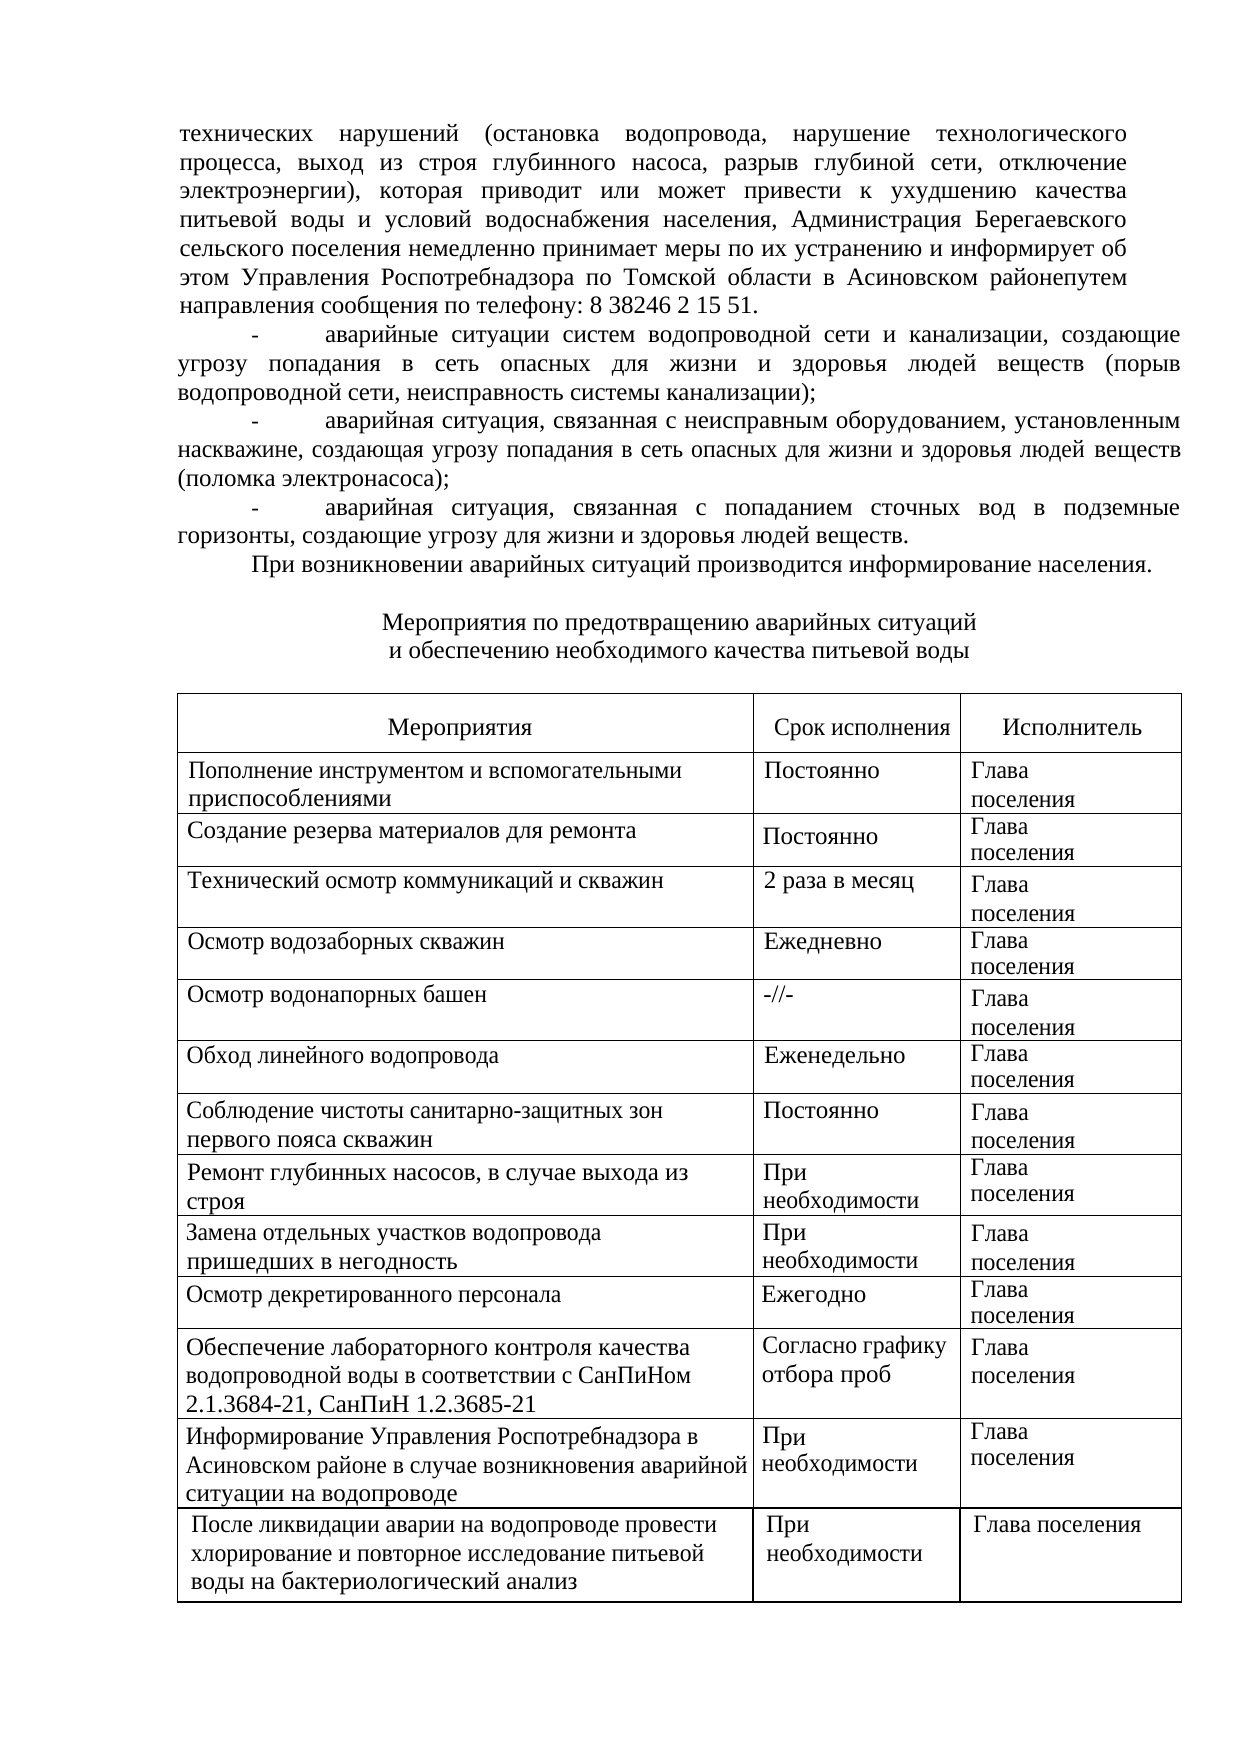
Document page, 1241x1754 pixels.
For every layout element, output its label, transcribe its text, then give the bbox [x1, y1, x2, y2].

list аварийная ситуация, связанная с неисправным оборудованием, установленным наскважине, создающая угрозу попадания в сеть опасных для жизни и здоровья людей веществ (поломка электронасоса); [177, 406, 1181, 492]
table_cell Пpи необходимости [754, 1419, 960, 1507]
table_cell Глава поселения [961, 753, 1181, 813]
table_cell Глава поселения [961, 1419, 1181, 1507]
table_cell 2 раза в месяц [754, 867, 960, 927]
table_cell Глава поселения [961, 867, 1181, 927]
table_cell Соблюдение чистоты санитарно-защитных зон первого пояса скважин [178, 1094, 753, 1154]
table_cell При необходимости [754, 1155, 960, 1215]
table_cell Глава поселения [961, 1216, 1181, 1276]
table_cell При необходимости [754, 1509, 959, 1601]
table_header Срок исполнения [754, 694, 960, 752]
table_cell Ремонт глубинных насосов, в случае выхода из строя [178, 1155, 753, 1215]
table_cell Технический осмотр коммуникаций и скважин [178, 867, 753, 927]
table_cell Глава поселения [961, 1041, 1181, 1093]
table_header Исполнитель [961, 694, 1181, 752]
text и обеспечению необходимого качества питьевой воды [177, 636, 1181, 664]
table_cell Глава поселения [961, 1277, 1181, 1328]
table_cell Обеспечение лабораторного контроля качества водопроводной воды в соответствии с СанПиНом 2.1.3684-21, СанПиН 1.2.3685-21 [178, 1329, 753, 1418]
table_cell Постоянно [754, 1094, 960, 1154]
text Мероприятия по предотвращению аварийных ситуаций [177, 607, 1181, 636]
table_cell Глава поселения [961, 928, 1181, 979]
table_cell Замена отдельных участков водопровода пришедших в негодность [178, 1216, 753, 1276]
list аварийные ситуации систем водопроводной сети и канализации, создающие угрозу попадания в сеть опасных для жизни и здоровья людей веществ (порыв водопроводной сети, неисправность системы канализации); [177, 319, 1181, 406]
table_cell Ежегодно [754, 1277, 960, 1328]
table_cell Постоянно [754, 814, 960, 866]
table_cell Еженедельно [754, 1041, 960, 1093]
table_cell Постоянно [754, 753, 960, 813]
table_cell Глава поселения [961, 1094, 1181, 1154]
table_cell Осмотр водонапорных башен [178, 980, 753, 1040]
table_cell После ликвидации аварии на водопроводе провести хлорирование и повторное исследование питьевой воды на бактериологический анализ [178, 1509, 752, 1601]
table_cell Глава поселения [961, 1329, 1181, 1418]
table_cell Глава поселения [961, 814, 1181, 866]
table_cell Глава поселения [961, 1509, 1181, 1601]
list аварийная ситуация, связанная с попаданием сточных вод в подземные горизонты, создающие угрозу для жизни и здоровья людей веществ. [177, 492, 1181, 549]
table_cell Глава поселения [961, 980, 1181, 1040]
table_cell -//- [754, 980, 960, 1040]
table_cell Согласно графику отбора проб [754, 1329, 960, 1418]
table_cell Осмотр декретированного персонала [178, 1277, 753, 1328]
text При возникновении аварийных ситуаций производится информирование населения. [177, 549, 1181, 578]
table_cell Информирование Управления Роспотребнадзора в Асиновском районе в случае возникновения аварийной ситуации на водопроводе [178, 1419, 753, 1507]
table_cell Обход линейного водопровода [178, 1041, 753, 1093]
table_cell Осмотр водозаборных скважин [178, 928, 753, 979]
table_cell Ежедневно [754, 928, 960, 979]
table_cell При необходимости [754, 1216, 960, 1276]
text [179, 118, 1128, 319]
table_cell Пополнение инструментом и вспомогательными приспособлениями [178, 753, 753, 813]
table_cell Глава поселения [961, 1155, 1181, 1215]
table_header Мероприятия [178, 694, 753, 752]
table_cell Создание резерва материалов для ремонта [178, 814, 753, 866]
